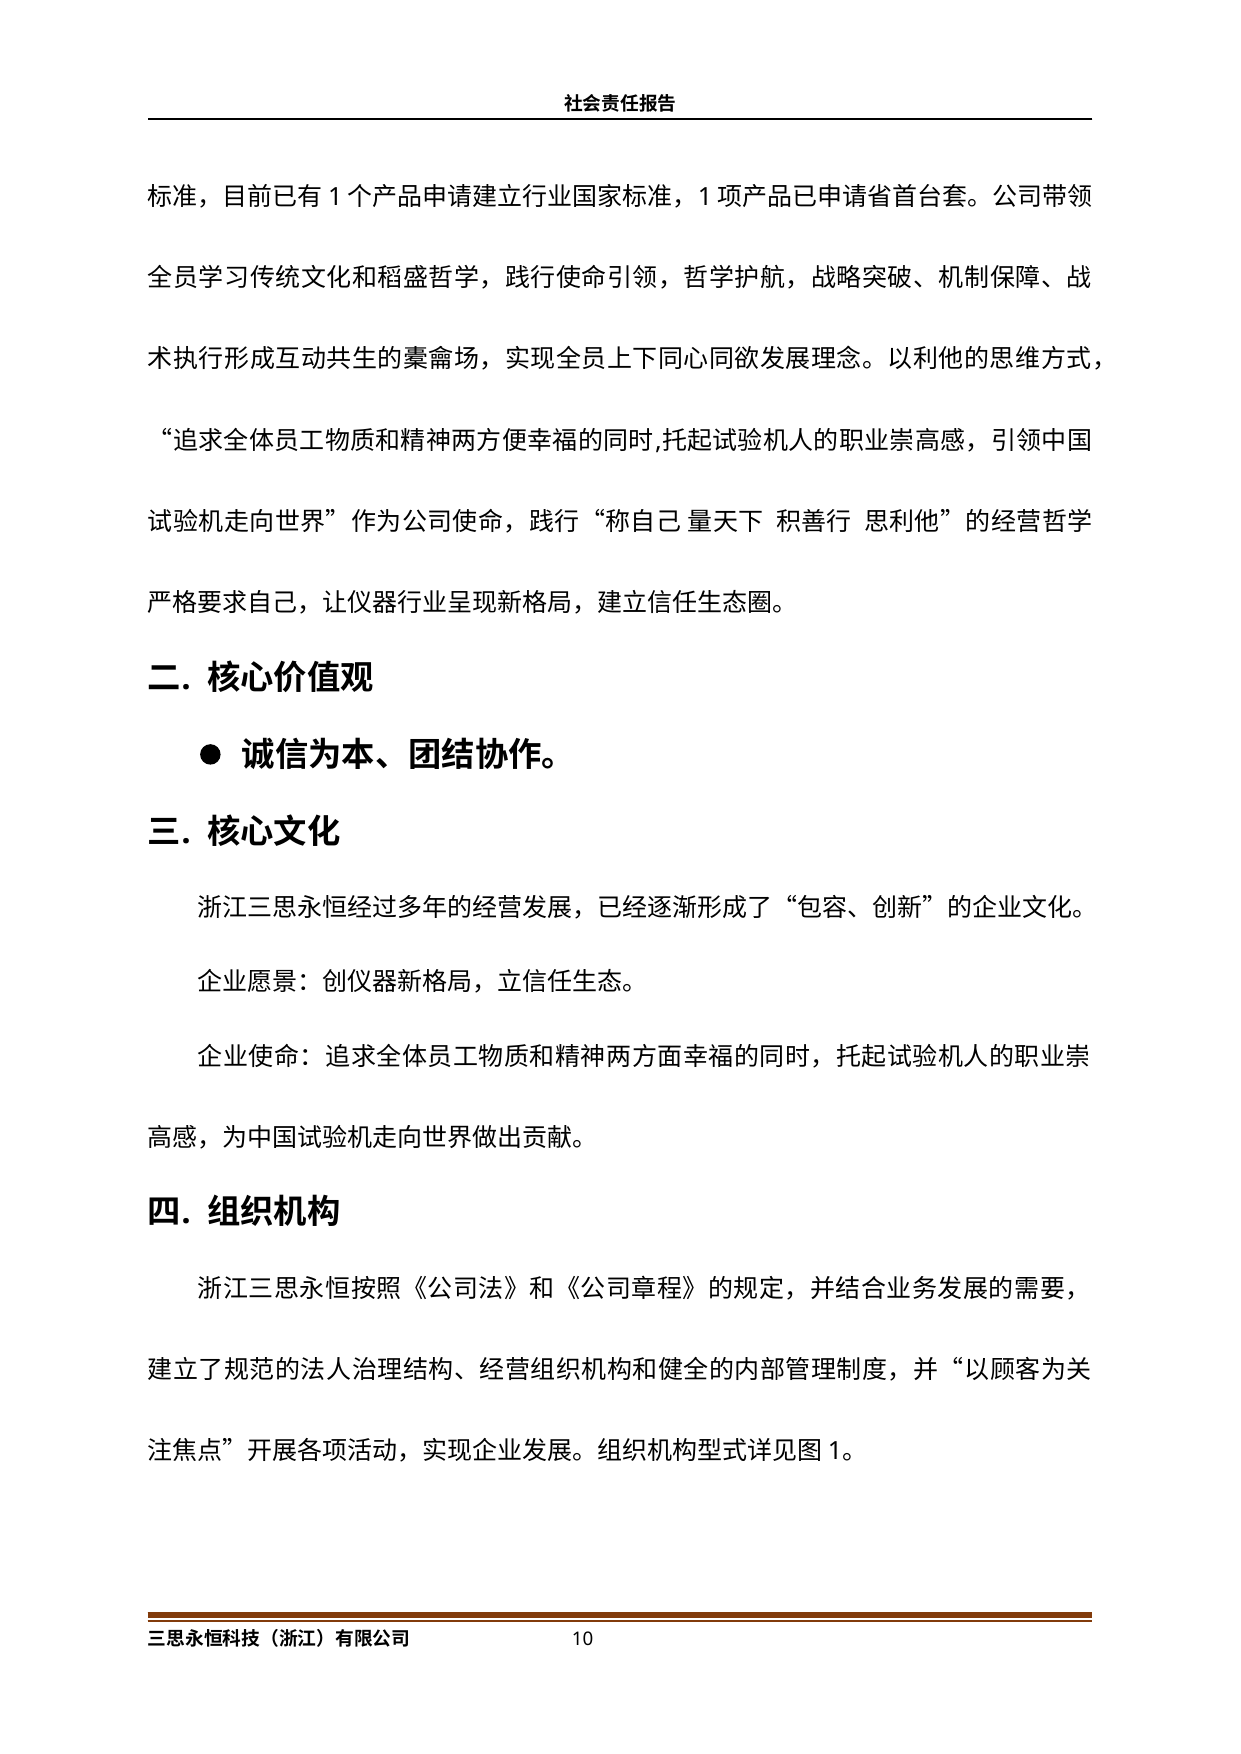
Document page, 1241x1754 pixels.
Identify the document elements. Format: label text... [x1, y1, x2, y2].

text 企业愿景：创仪器新格局，立信任生态。 [148, 947, 1092, 1012]
text 企业使命：追求全体员工物质和精神两方面幸福的同时，托起试验机人的职业崇高感，为中国试验机走向世界做出贡献。 [148, 1022, 1092, 1168]
list 诚信为本、团结协作。 [198, 719, 1092, 784]
text 浙江三思永恒经过多年的经营发展，已经逐渐形成了“包容、创新”的企业文化。 [148, 873, 1092, 938]
subtitle 组织机构 [148, 1177, 1092, 1242]
text 浙江三思永恒按照《公司法》和《公司章程》的规定，并结合业务发展的需要，建立了规范的法人治理结构、经营组织机构和健全的内部管理制度，并“以顾客为关注焦点”开展各项活动，实现企业发展。组织机构型式详见图1。 [148, 1254, 1092, 1481]
subtitle 核心价值观 [148, 642, 1092, 707]
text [148, 162, 1092, 633]
subtitle 核心文化 [148, 796, 1092, 861]
